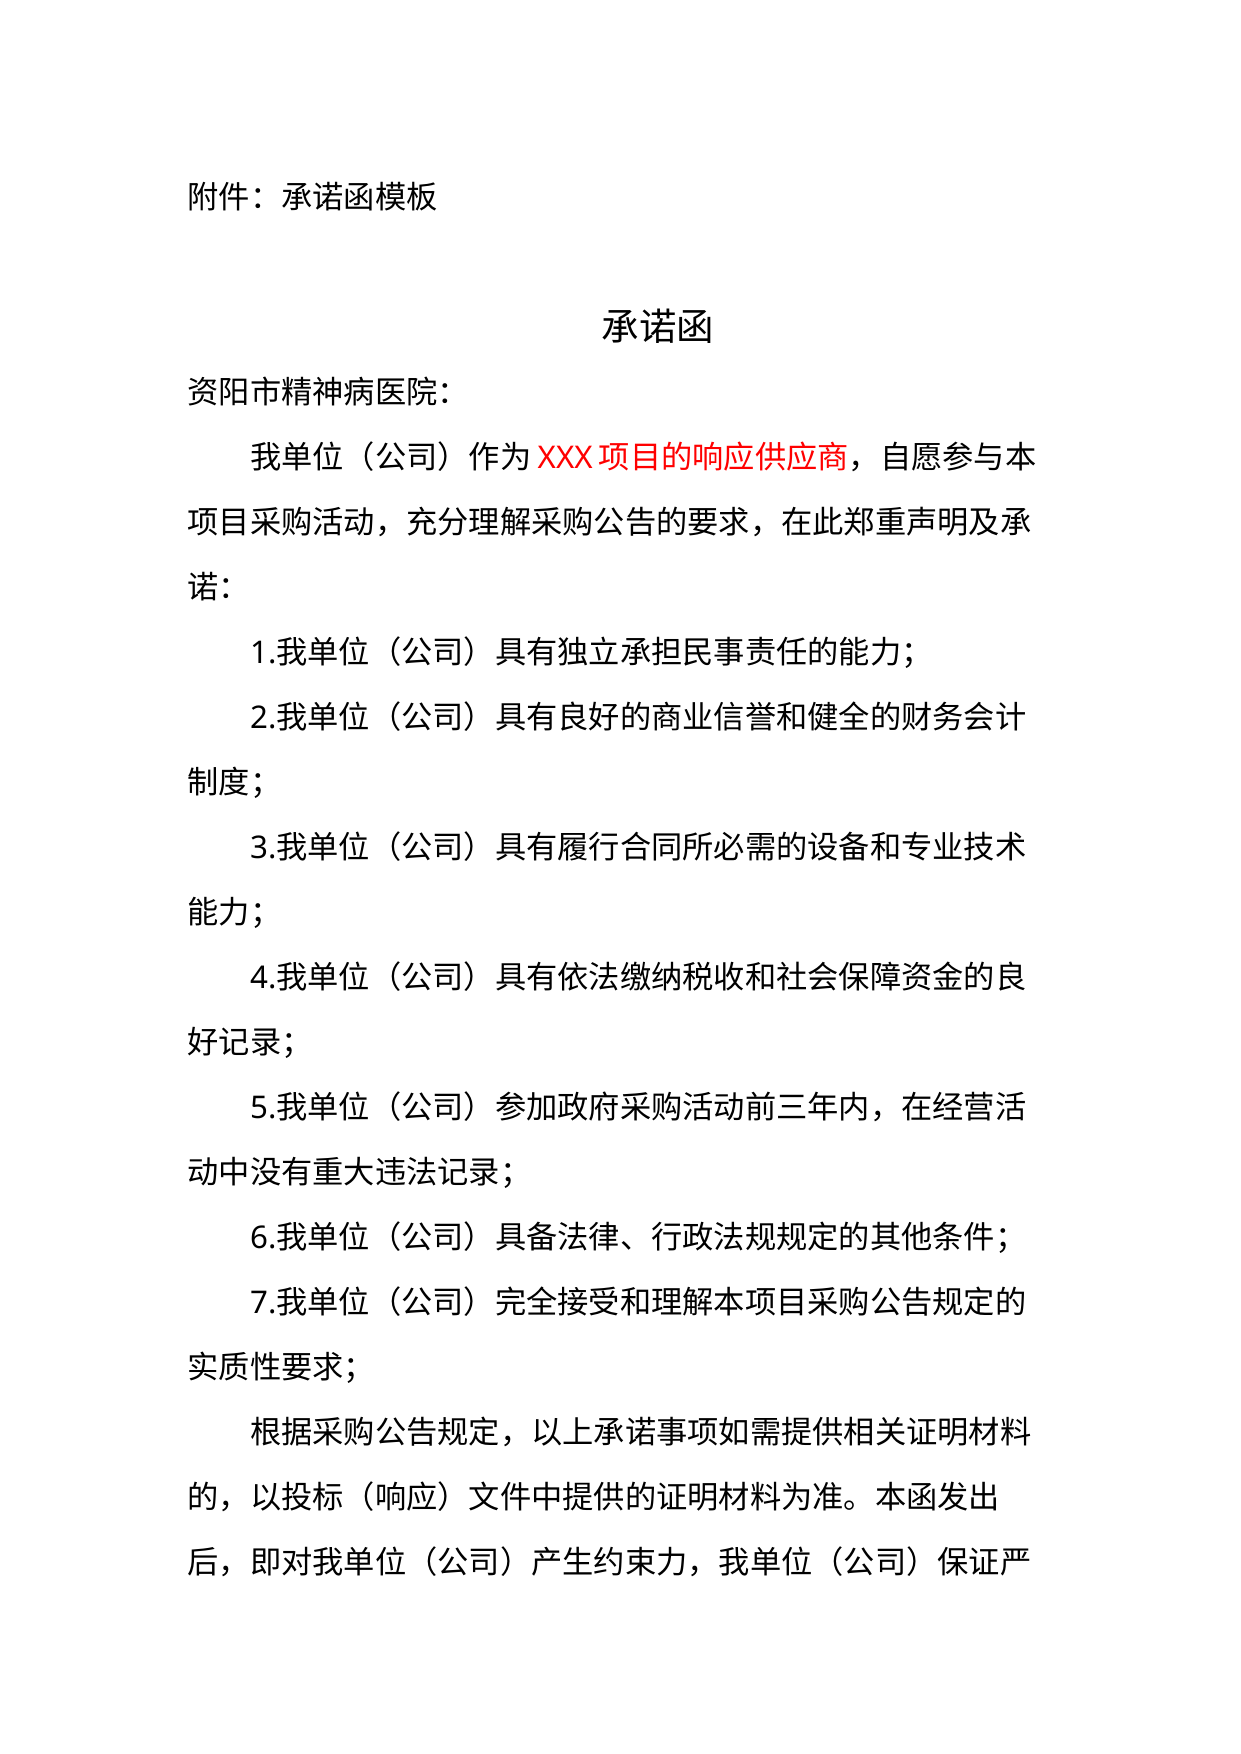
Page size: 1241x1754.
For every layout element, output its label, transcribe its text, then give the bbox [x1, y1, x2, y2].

list 我单位（公司）作为XXX项目的响应供应商，自愿参与本项目采购活动，充分理解采购公告的要求，在此郑重声明及承诺： [187, 422, 1053, 617]
list 1.我单位（公司）具有独立承担民事责任的能力； [187, 617, 1053, 682]
list 7.我单位（公司）完全接受和理解本项目采购公告规定的实质性要求； [187, 1267, 1053, 1397]
list 承诺函 [187, 292, 1053, 357]
list 2.我单位（公司）具有良好的商业信誉和健全的财务会计制度； [187, 682, 1053, 812]
text 附件：承诺函模板 [187, 162, 1053, 227]
list 3.我单位（公司）具有履行合同所必需的设备和专业技术能力； [187, 812, 1053, 942]
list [187, 1397, 1053, 1592]
list 6.我单位（公司）具备法律、行政法规规定的其他条件； [187, 1202, 1053, 1267]
list 资阳市精神病医院： [187, 357, 1053, 422]
list 5.我单位（公司）参加政府采购活动前三年内，在经营活动中没有重大违法记录； [187, 1072, 1053, 1202]
list 4.我单位（公司）具有依法缴纳税收和社会保障资金的良好记录； [187, 942, 1053, 1072]
